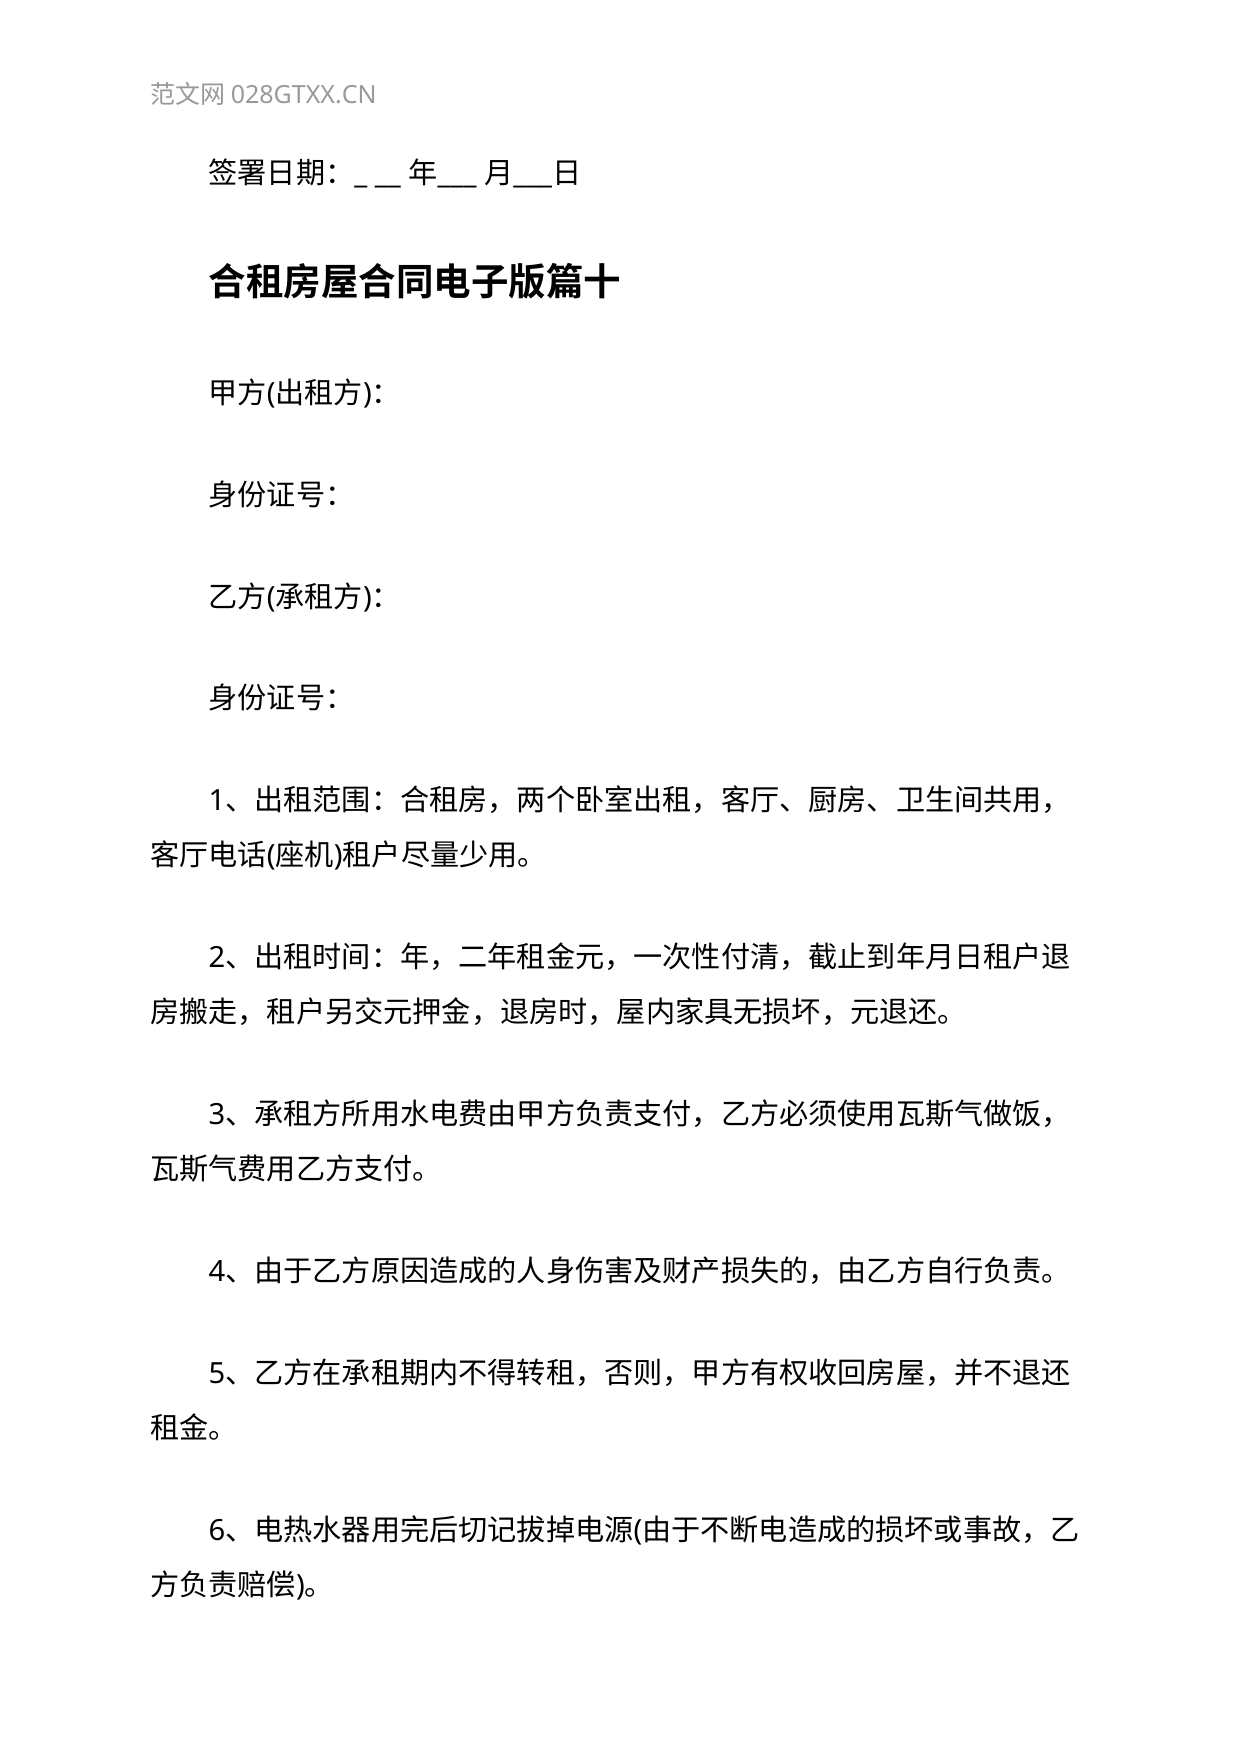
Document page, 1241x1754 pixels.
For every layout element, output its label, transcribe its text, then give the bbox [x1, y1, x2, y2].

text 1、出租范围：合租房，两个卧室出租，客厅、厨房、卫生间共用，客厅电话(座机)租户尽量少用。 [150, 777, 1090, 874]
text 4、由于乙方原因造成的人身伤害及财产损失的，由乙方自行负责。 [150, 1247, 1090, 1290]
text 3、承租方所用水电费由甲方负责支付，乙方必须使用瓦斯气做饭，瓦斯气费用乙方支付。 [150, 1091, 1090, 1188]
text 5、乙方在承租期内不得转租，否则，甲方有权收回房屋，并不退还租金。 [150, 1349, 1090, 1447]
text 合租房屋合同电子版篇十 [150, 252, 1090, 306]
text 身份证号： [150, 675, 1090, 717]
text 2、出租时间：年，二年租金元，一次性付清，截止到年月日租户退房搬走，租户另交元押金，退房时，屋内家具无损坏，元退还。 [150, 934, 1090, 1031]
text 身份证号： [150, 471, 1090, 514]
text 甲方(出租方)： [150, 369, 1090, 412]
text 乙方(承租方)： [150, 573, 1090, 616]
text 6、电热水器用完后切记拔掉电源(由于不断电造成的损坏或事故，乙方负责赔偿)。 [150, 1506, 1090, 1603]
text 签署日期：_ __ 年___ 月___日 [150, 150, 1090, 192]
